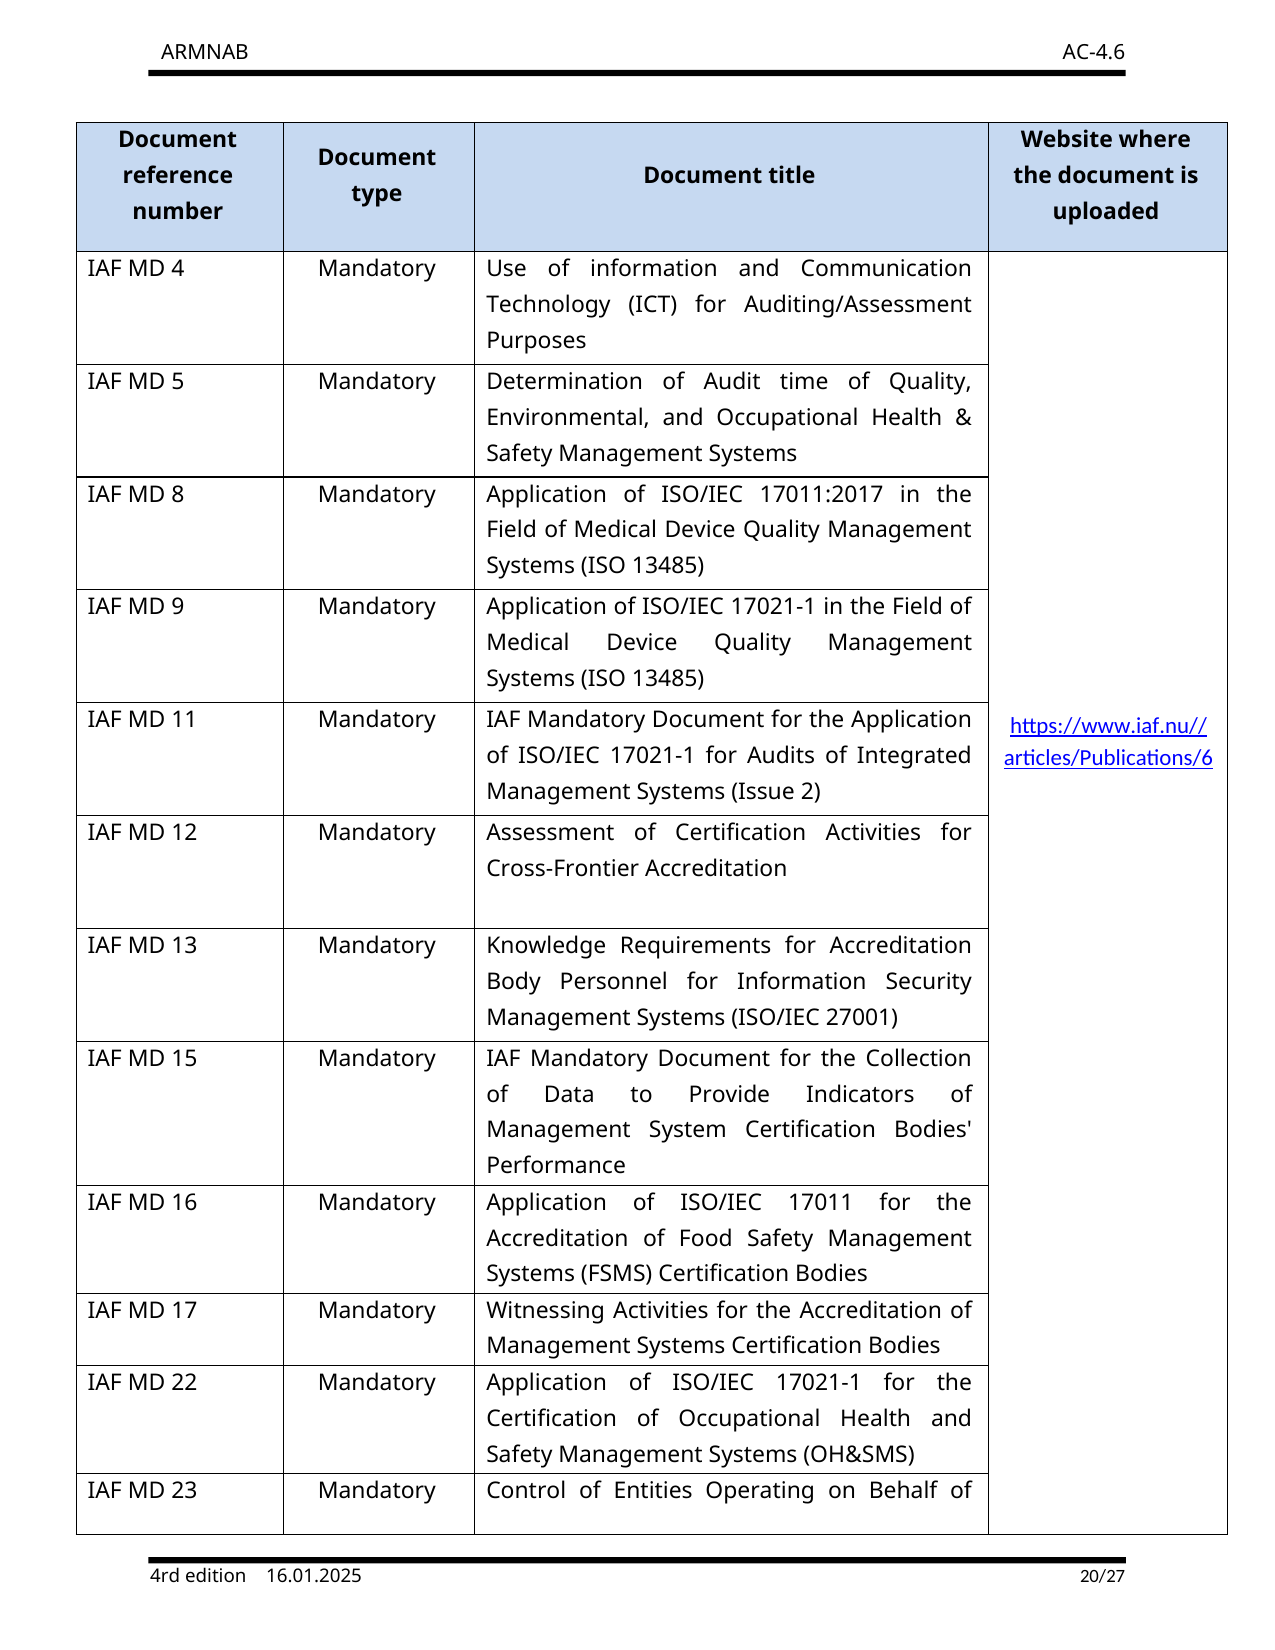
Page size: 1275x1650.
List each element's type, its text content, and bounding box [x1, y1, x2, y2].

table_cell Mandatory [284, 478, 474, 589]
table_cell Mandatory [284, 1366, 474, 1473]
table_cell Mandatory [284, 703, 474, 815]
table_cell IAF MD 8 [77, 478, 283, 589]
table_cell IAF Mandatory Document for the Collection of Data to Provide Indicators of Management System Certification Bodies' Performance [475, 1042, 988, 1184]
table_cell Mandatory [284, 1186, 474, 1292]
table_cell IAF MD 15 [77, 1042, 283, 1184]
table_cell Mandatory [284, 1474, 474, 1534]
table_cell IAF MD 5 [77, 365, 283, 476]
table_cell IAF Mandatory Document for the Application of ISO/IEC 17021-1 for Audits of Integrated Management Systems (Issue 2) [475, 703, 988, 815]
table_cell IAF MD 9 [77, 590, 283, 702]
table_cell Determination of Audit time of Quality, Environmental, and Occupational Health & Safety Management Systems [475, 365, 988, 476]
table_cell Witnessing Activities for the Accreditation of Management Systems Certification Bodies [475, 1294, 988, 1364]
table_cell IAF MD 17 [77, 1294, 283, 1364]
table_cell Mandatory [284, 252, 474, 364]
table_cell Knowledge Requirements for Accreditation Body Personnel for Information Security Management Systems (ISO/IEC 27001) [475, 929, 988, 1041]
table_cell Application of ISO/IEC 17021-1 for the Certification of Occupational Health and Safety Management Systems (OH&SMS) [475, 1366, 988, 1473]
table_header Website where the document is uploaded [989, 123, 1227, 251]
table_cell IAF MD 13 [77, 929, 283, 1041]
table_cell IAF MD 22 [77, 1366, 283, 1473]
table_cell Application of ISO/IEC 17021-1 in the Field of Medical Device Quality Management Systems (ISO 13485) [475, 590, 988, 702]
table_cell IAF MD 11 [77, 703, 283, 815]
table_cell Application of ISO/IEC 17011 for the Accreditation of Food Safety Management Systems (FSMS) Certification Bodies [475, 1186, 988, 1292]
table_cell Mandatory [284, 1042, 474, 1184]
table_header Document type [284, 123, 474, 251]
table_cell Use of information and Communication Technology (ICT) for Auditing/Assessment Purposes [475, 252, 988, 364]
table_cell IAF MD 16 [77, 1186, 283, 1292]
table_cell Mandatory [284, 1294, 474, 1364]
table_cell Mandatory [284, 929, 474, 1041]
table_cell Mandatory [284, 590, 474, 702]
table_cell Mandatory [284, 816, 474, 928]
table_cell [475, 1474, 988, 1534]
table_cell IAF MD 23 [77, 1474, 283, 1534]
table_cell Assessment of Certification Activities for Cross-Frontier Accreditation [475, 816, 988, 928]
table_cell Application of ISO/IEC 17011:2017 in the Field of Medical Device Quality Management Systems (ISO 13485) [475, 478, 988, 589]
table_cell IAF MD 4 [77, 252, 283, 364]
table_header Document title [475, 123, 988, 251]
table_header Document reference number [77, 123, 283, 251]
table_cell Mandatory [284, 365, 474, 476]
table_cell IAF MD 12 [77, 816, 283, 928]
